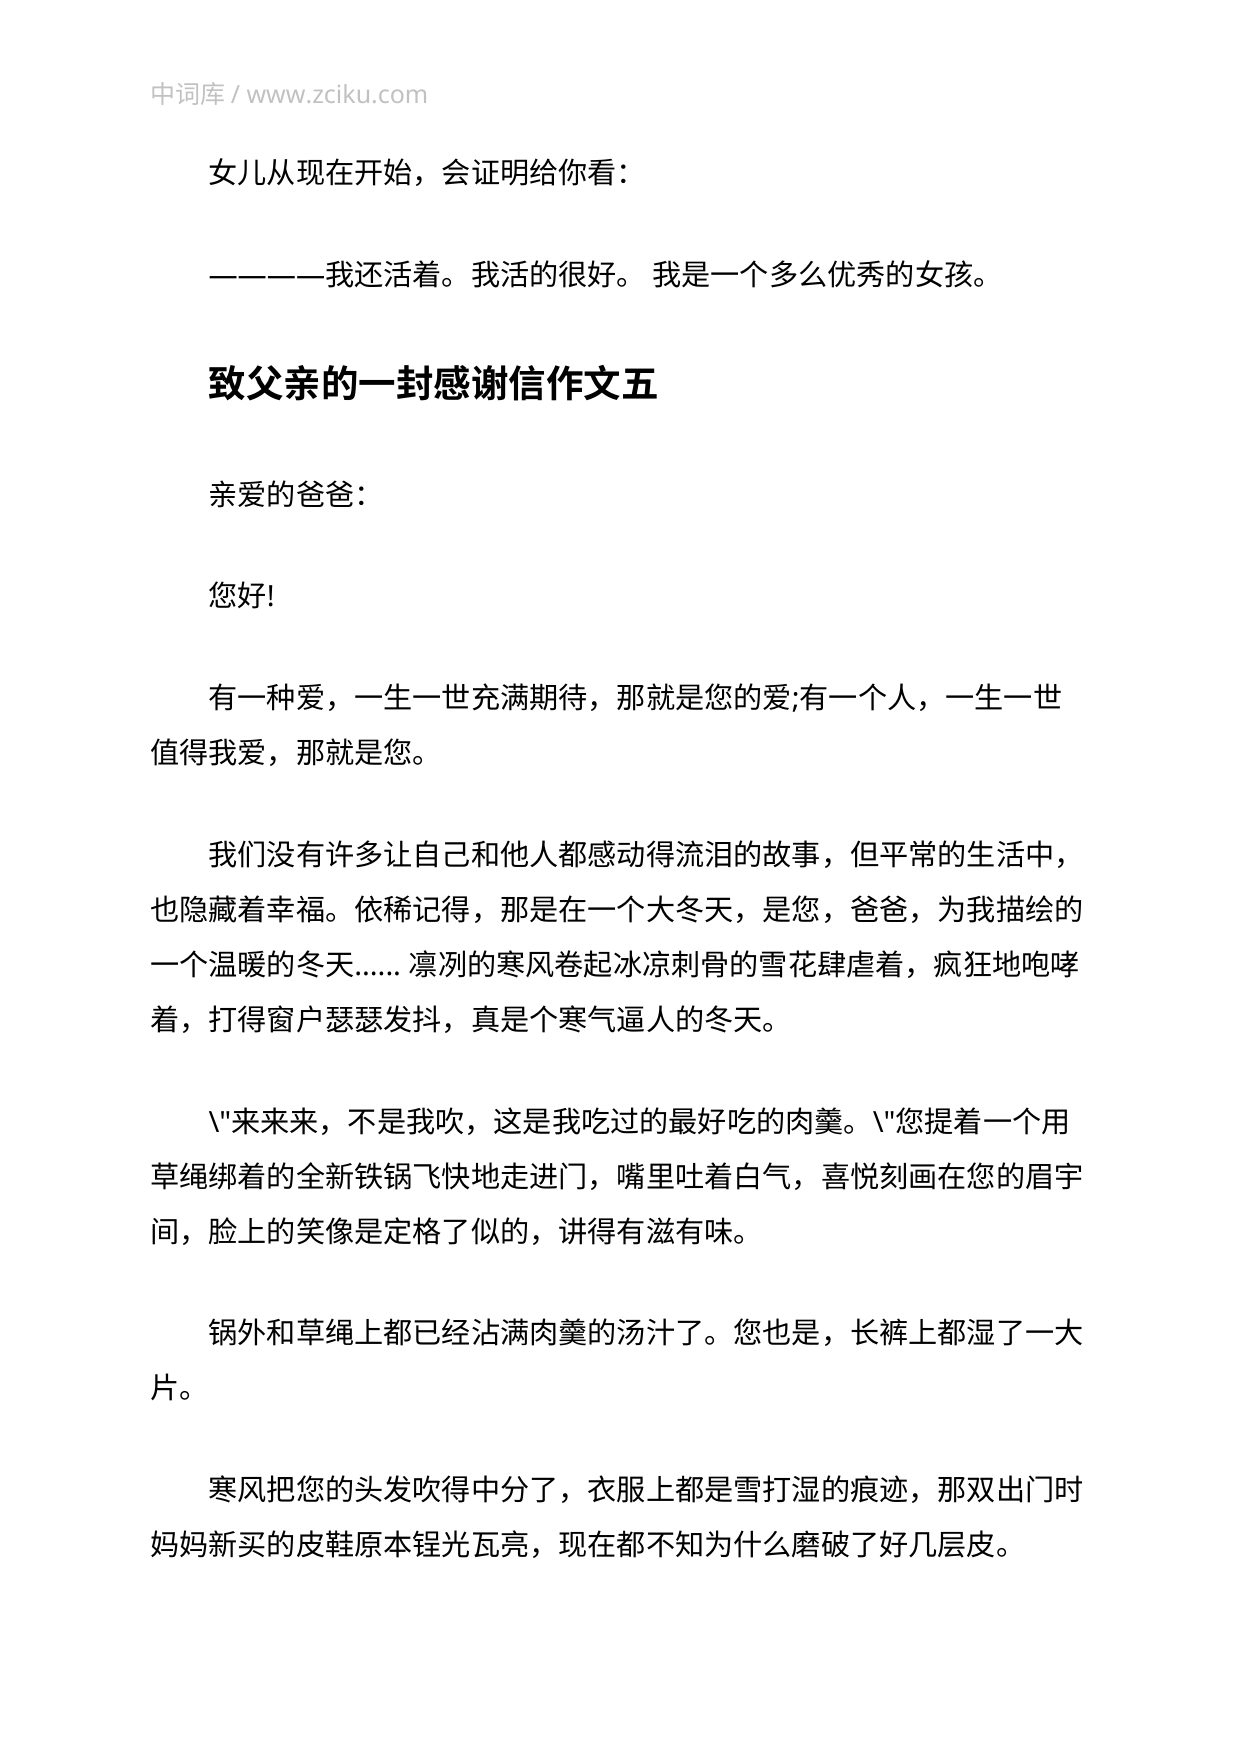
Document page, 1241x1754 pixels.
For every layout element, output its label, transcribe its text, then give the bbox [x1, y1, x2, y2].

text 您好! [150, 573, 1090, 615]
text 致父亲的一封感谢信作文五 [150, 354, 1090, 408]
text \"来来来，不是我吹，这是我吃过的最好吃的肉羹。\"您提着一个用草绳绑着的全新铁锅飞快地走进门，嘴里吐着白气，喜悦刻画在您的眉宇间，脸上的笑像是定格了似的，讲得有滋有味。 [150, 1098, 1090, 1250]
text 寒风把您的头发吹得中分了，衣服上都是雪打湿的痕迹，那双出门时妈妈新买的皮鞋原本锃光瓦亮，现在都不知为什么磨破了好几层皮。 [150, 1467, 1090, 1564]
text 我们没有许多让自己和他人都感动得流泪的故事，但平常的生活中，也隐藏着幸福。依稀记得，那是在一个大冬天，是您，爸爸，为我描绘的一个温暖的冬天...... 凛冽的寒风卷起冰凉刺骨的雪花肆虐着，疯狂地咆哮着，打得窗户瑟瑟发抖，真是个寒气逼人的冬天。 [150, 832, 1090, 1039]
text 女儿从现在开始，会证明给你看： [150, 150, 1090, 192]
text ————我还活着。我活的很好。 我是一个多么优秀的女孩。 [150, 252, 1090, 294]
text 有一种爱，一生一世充满期待，那就是您的爱;有一个人，一生一世值得我爱，那就是您。 [150, 675, 1090, 772]
text 锅外和草绳上都已经沾满肉羹的汤汁了。您也是，长裤上都湿了一大片。 [150, 1310, 1090, 1407]
text 亲爱的爸爸： [150, 471, 1090, 513]
